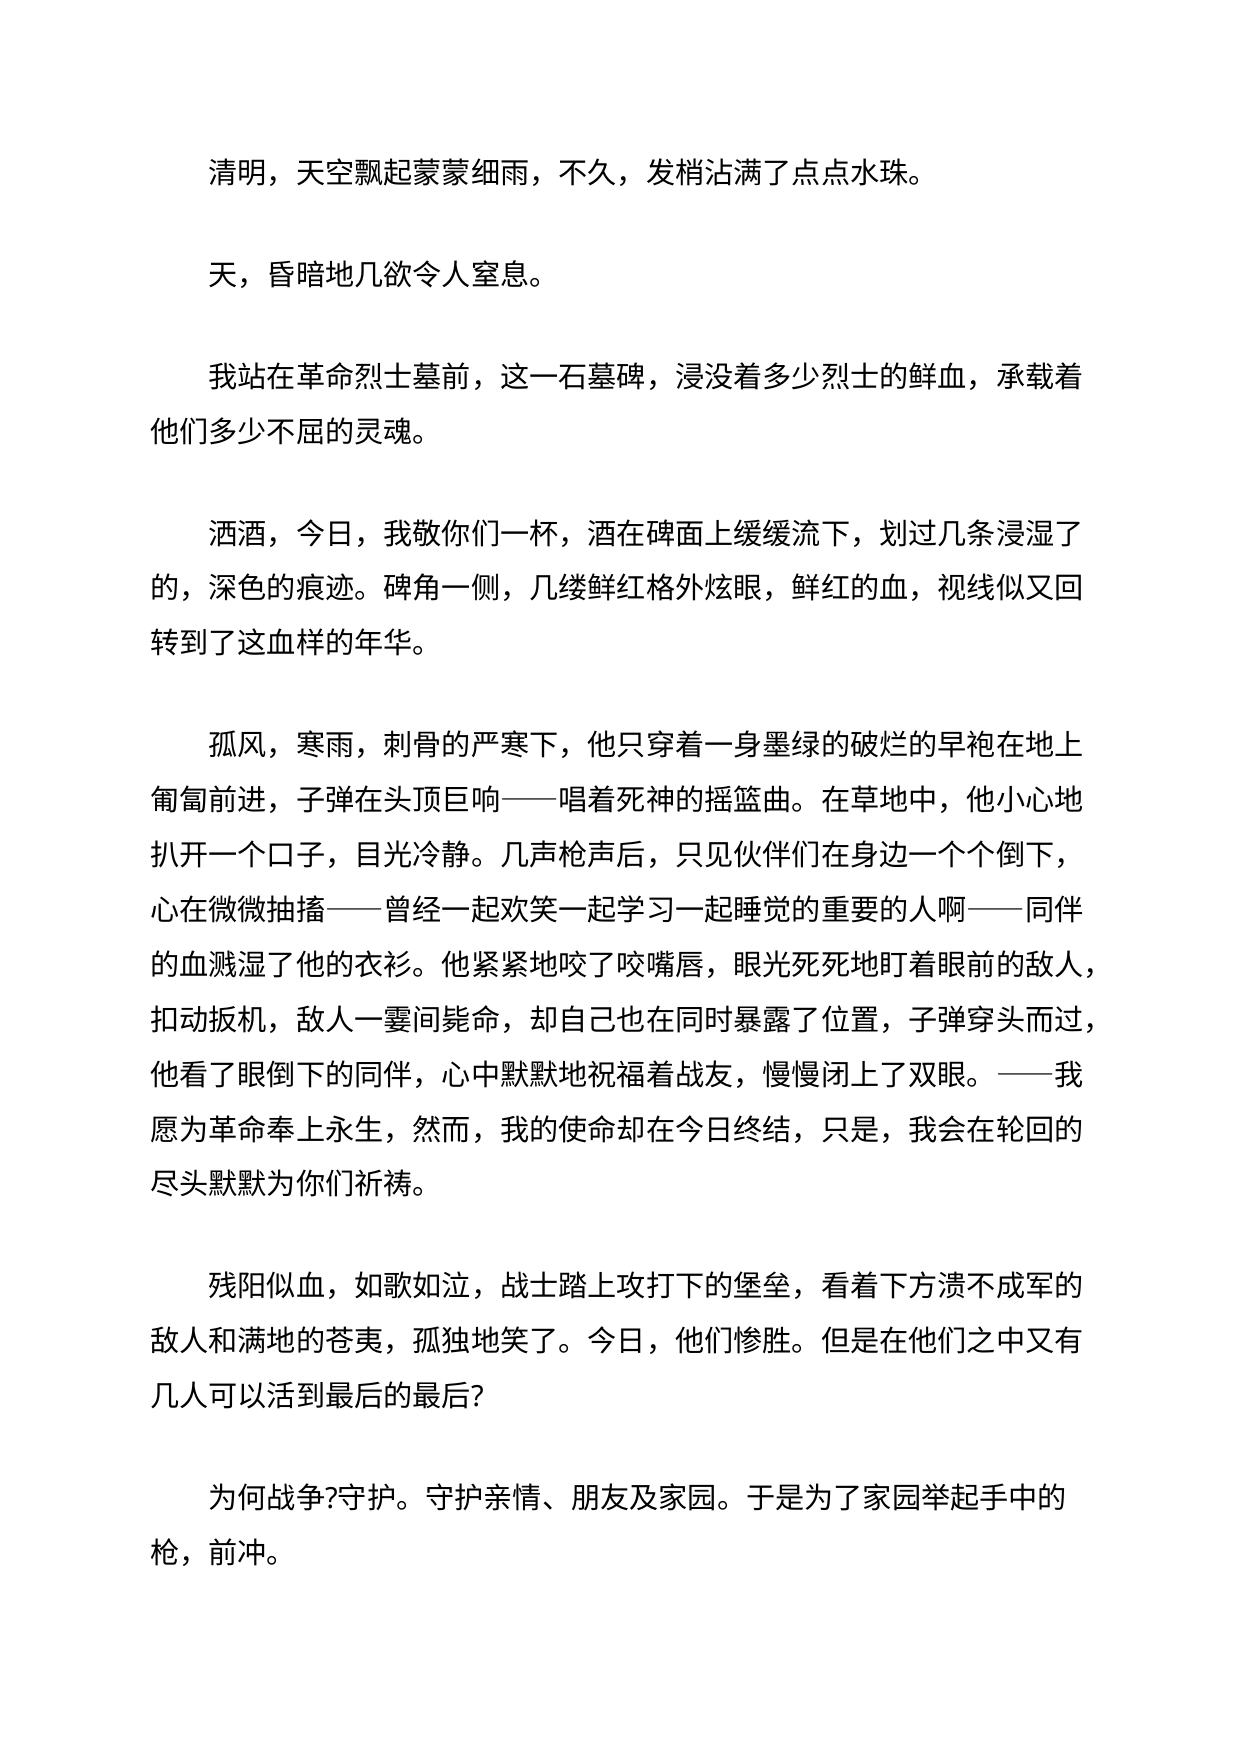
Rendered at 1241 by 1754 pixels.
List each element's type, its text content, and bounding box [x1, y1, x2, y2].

text 残阳似血，如歌如泣，战士踏上攻打下的堡垒，看着下方溃不成军的敌人和满地的苍夷，孤独地笑了。今日，他们惨胜。但是在他们之中又有几人可以活到最后的最后? [150, 1263, 1090, 1415]
text 为何战争?守护。守护亲情、朋友及家园。于是为了家园举起手中的枪，前冲。 [150, 1474, 1090, 1572]
text 孤风，寒雨，刺骨的严寒下，他只穿着一身墨绿的破烂的早袍在地上匍匐前进，子弹在头顶巨响——唱着死神的摇篮曲。在草地中，他小心地扒开一个口子，目光冷静。几声枪声后，只见伙伴们在身边一个个倒下，心在微微抽搐——曾经一起欢笑一起学习一起睡觉的重要的人啊——同伴的血溅湿了他的衣衫。他紧紧地咬了咬嘴唇，眼光死死地盯着眼前的敌人，扣动扳机，敌人一霎间毙命，却自己也在同时暴露了位置，子弹穿头而过，他看了眼倒下的同伴，心中默默地祝福着战友，慢慢闭上了双眼。——我愿为革命奉上永生，然而，我的使命却在今日终结，只是，我会在轮回的尽头默默为你们祈祷。 [150, 722, 1090, 1203]
text 清明，天空飘起蒙蒙细雨，不久，发梢沾满了点点水珠。 [150, 150, 1090, 192]
text 我站在革命烈士墓前，这一石墓碑，浸没着多少烈士的鲜血，承载着他们多少不屈的灵魂。 [150, 353, 1090, 451]
text 洒酒，今日，我敬你们一杯，酒在碑面上缓缓流下，划过几条浸湿了的，深色的痕迹。碑角一侧，几缕鲜红格外炫眼，鲜红的血，视线似又回转到了这血样的年华。 [150, 510, 1090, 662]
text 天，昏暗地几欲令人窒息。 [150, 252, 1090, 294]
